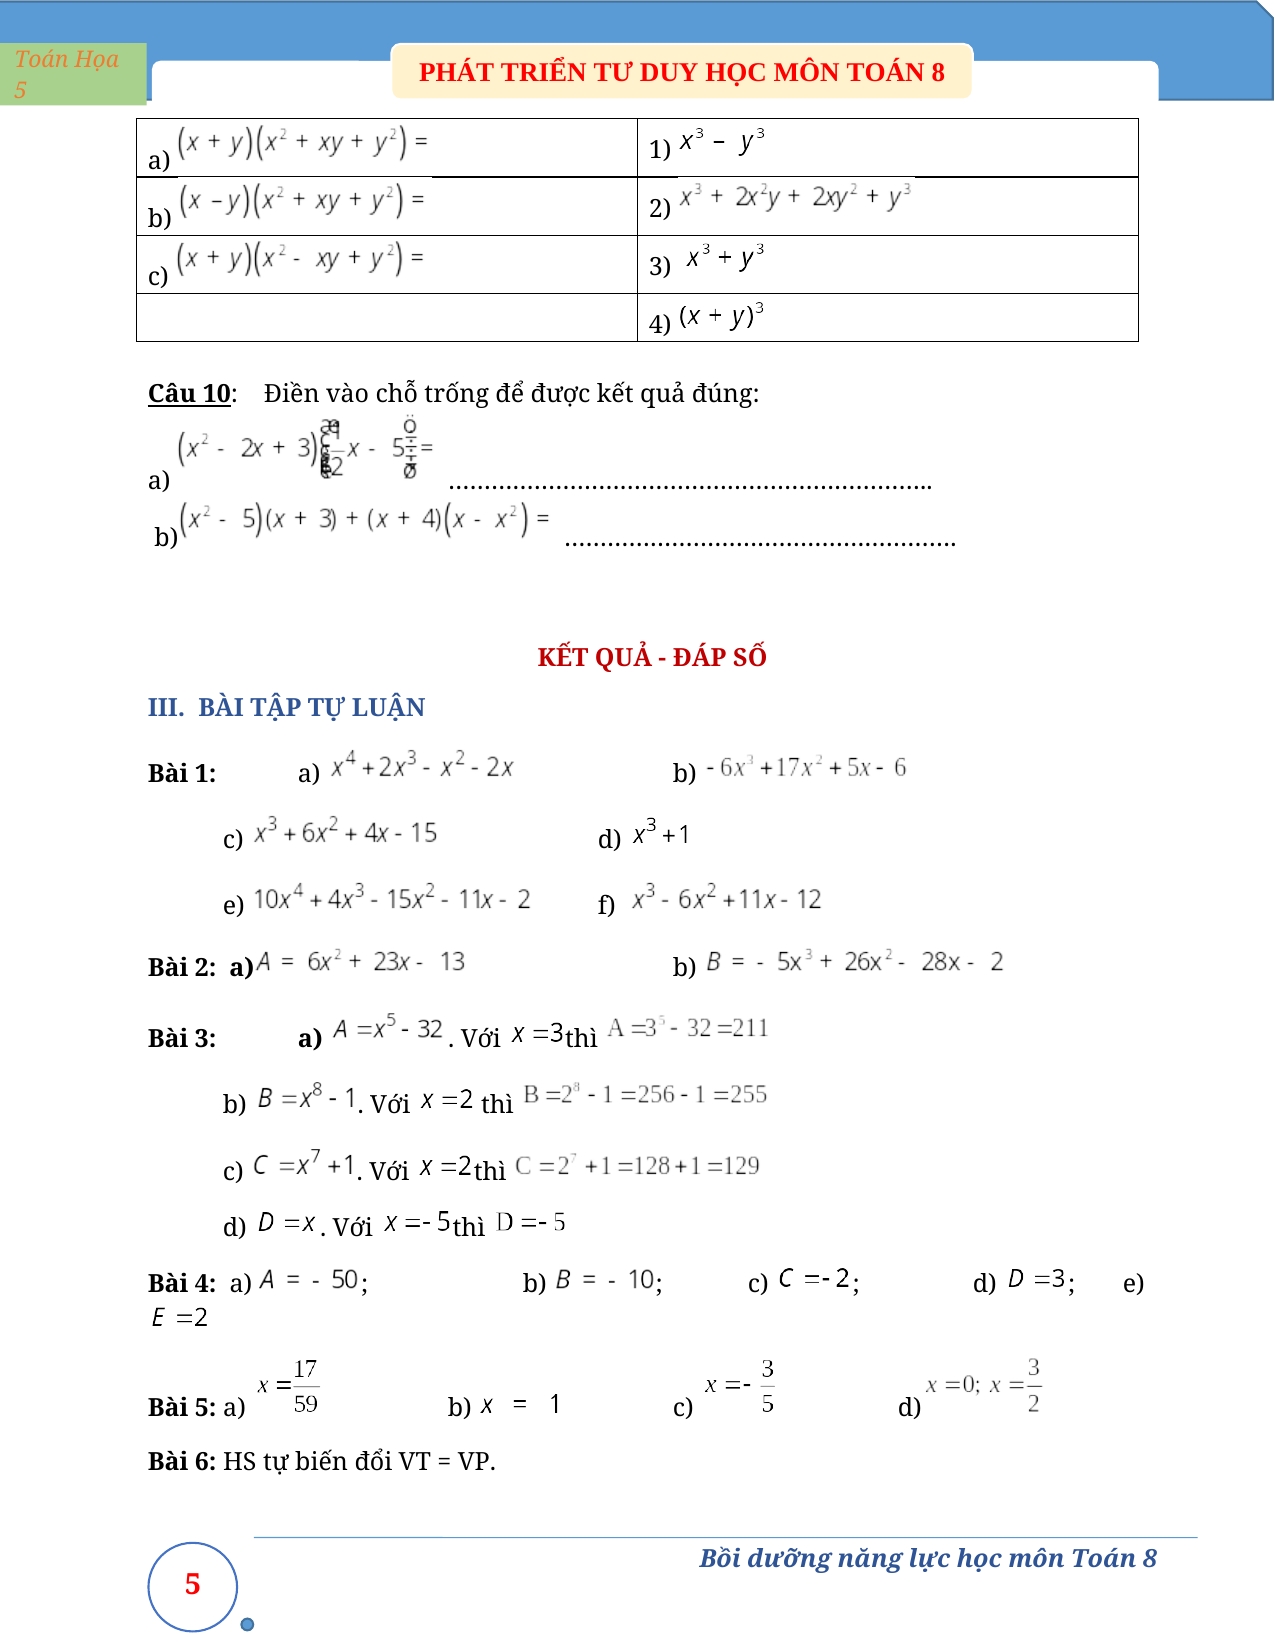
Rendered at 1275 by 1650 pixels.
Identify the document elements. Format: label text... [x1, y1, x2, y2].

text b) ………………………………………………. [148, 497, 1157, 554]
table_cell 3) [638, 236, 1138, 293]
table_cell b) [137, 178, 637, 235]
table_cell [137, 294, 637, 341]
table_cell c) [137, 236, 637, 293]
table_cell 2) [638, 178, 1138, 235]
table_cell 4) [638, 294, 1138, 341]
text Câu 10: Điền vào chỗ trống để được kết quả đúng: [148, 376, 1157, 410]
table_cell a) [137, 119, 637, 176]
text Bài 3: a) . Với thì [148, 1003, 1157, 1054]
table_cell 1) [638, 119, 1138, 176]
text Bài 1: a) b) [148, 743, 1157, 789]
text d) . Với thì [148, 1207, 1157, 1244]
text Bài 5: a) b) c) d) [148, 1352, 1157, 1424]
text Bài 4: a) ; b) ; c) ; d) ; e) [148, 1263, 1157, 1333]
text III. BÀI TẬP TỰ LUẬN [148, 689, 1157, 723]
text Bài 6: HS tự biến đổi VT = VP. [148, 1443, 1157, 1477]
text e) f) [148, 875, 1157, 922]
list KẾT QUẢ - ĐÁP SỐ [148, 640, 1157, 674]
text a) ………………………………………………………….. [148, 410, 1157, 497]
text b) . Với thì [148, 1074, 1157, 1121]
text c) d) [148, 809, 1157, 856]
text Bài 2: a) b) [148, 941, 1157, 984]
text c) . Với thì [148, 1140, 1157, 1187]
